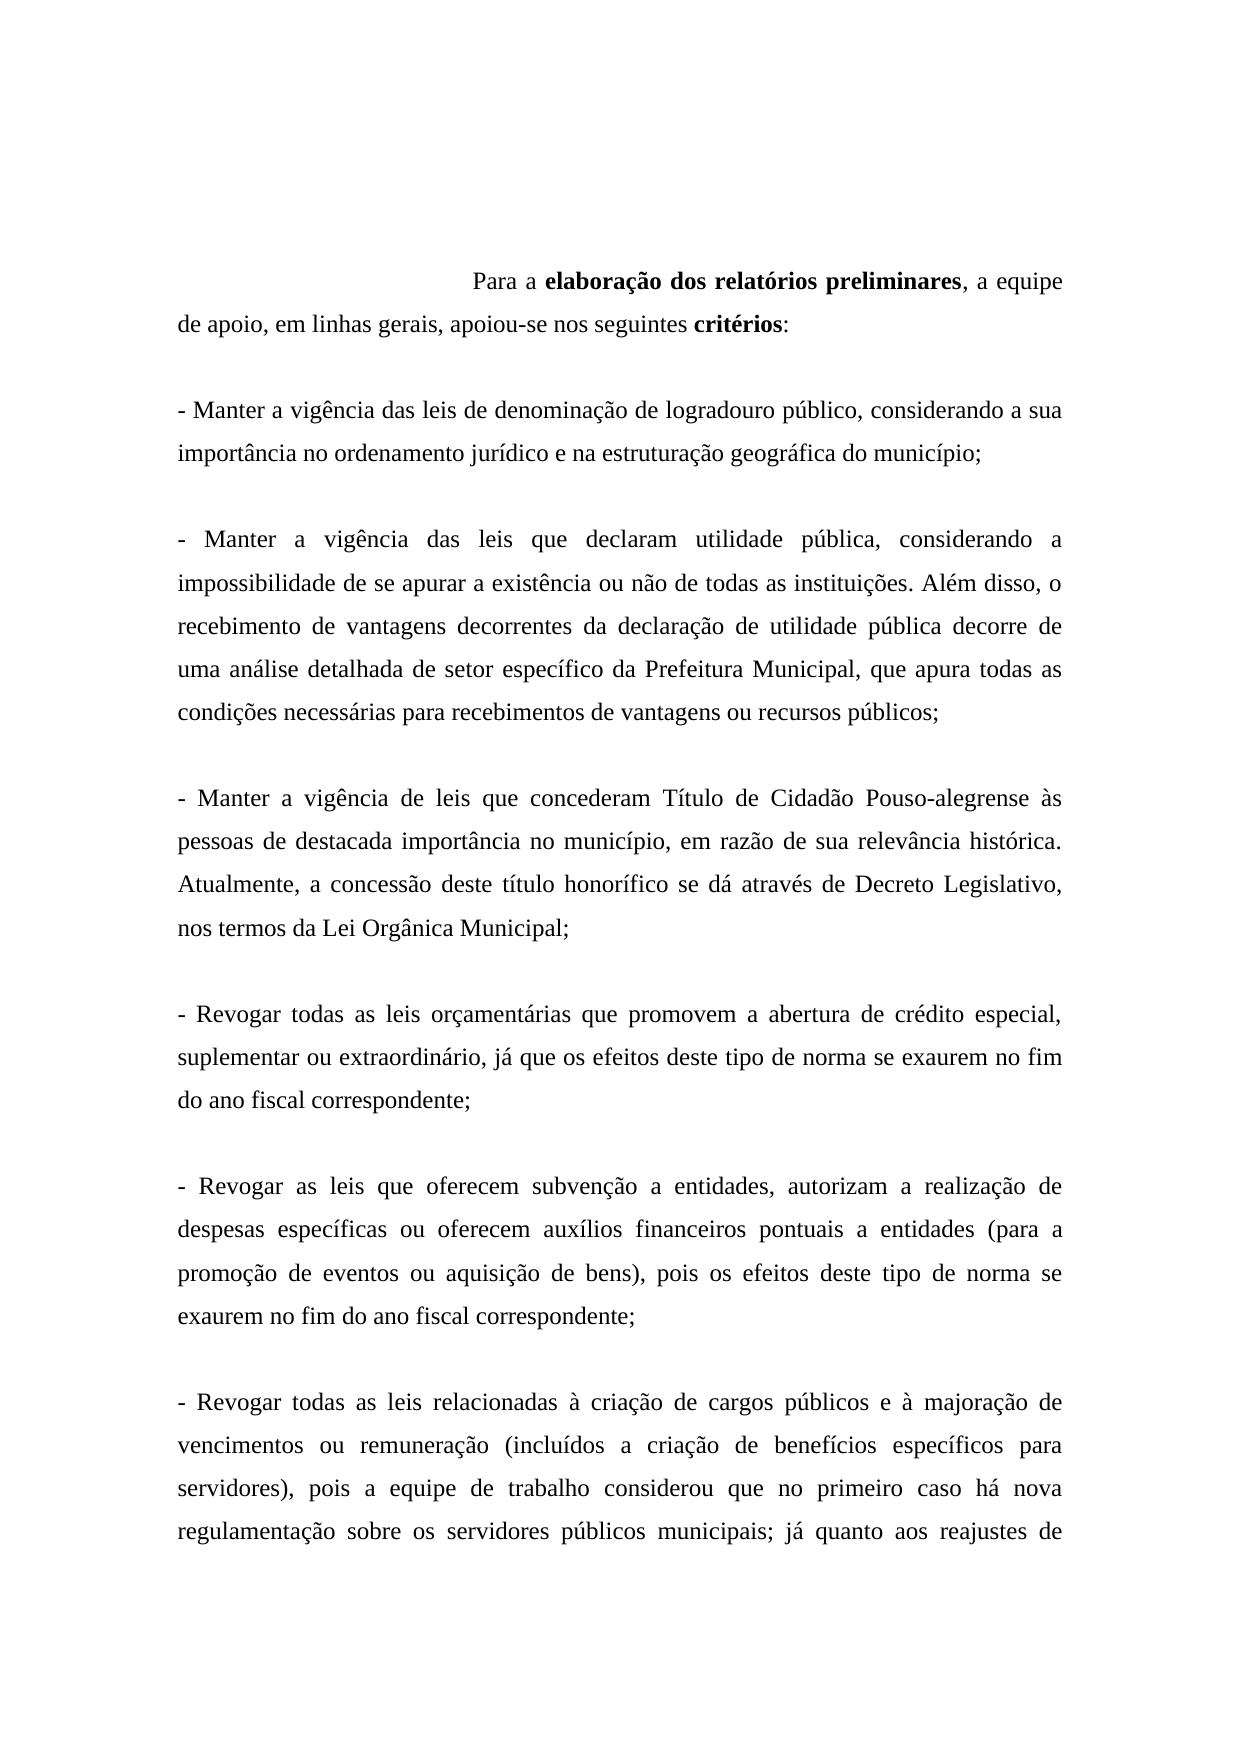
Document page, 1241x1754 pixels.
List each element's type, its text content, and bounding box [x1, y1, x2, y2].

text - Manter a vigência de leis que concederam Título de Cidadão Pouso-alegrense às pessoas de destacada importância no município, em razão de sua relevância histórica. Atualmente, a concessão deste título honorífico se dá através de Decreto Legislativo, nos termos da Lei Orgânica Municipal; [177, 740, 1063, 941]
text Para a elaboração dos relatórios preliminares, a equipe de apoio, em linhas gerais, apoiou-se nos seguintes critérios: [177, 266, 1063, 338]
text - Revogar as leis que oferecem subvenção a entidades, autorizam a realização de despesas específicas ou oferecem auxílios financeiros pontuais a entidades (para a promoção de eventos ou aquisição de bens), pois os efeitos deste tipo de norma se exaurem no fim do ano fiscal correspondente; [177, 1171, 1063, 1329]
text - Revogar todas as leis orçamentárias que promovem a abertura de crédito especial, suplementar ou extraordinário, já que os efeitos deste tipo de norma se exaurem no fim do ano fiscal correspondente; [177, 956, 1063, 1114]
text - Manter a vigência das leis que declaram utilidade pública, considerando a impossibilidade de se apurar a existência ou não de todas as instituições. Além disso, o recebimento de vantagens decorrentes da declaração de utilidade pública decorre de uma análise detalhada de setor específico da Prefeitura Municipal, que apura todas as condições necessárias para recebimentos de vantagens ou recursos públicos; [177, 481, 1063, 726]
text - Manter a vigência das leis de denominação de logradouro público, considerando a sua importância no ordenamento jurídico e na estruturação geográfica do município; [177, 352, 1063, 467]
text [177, 1387, 1063, 1545]
